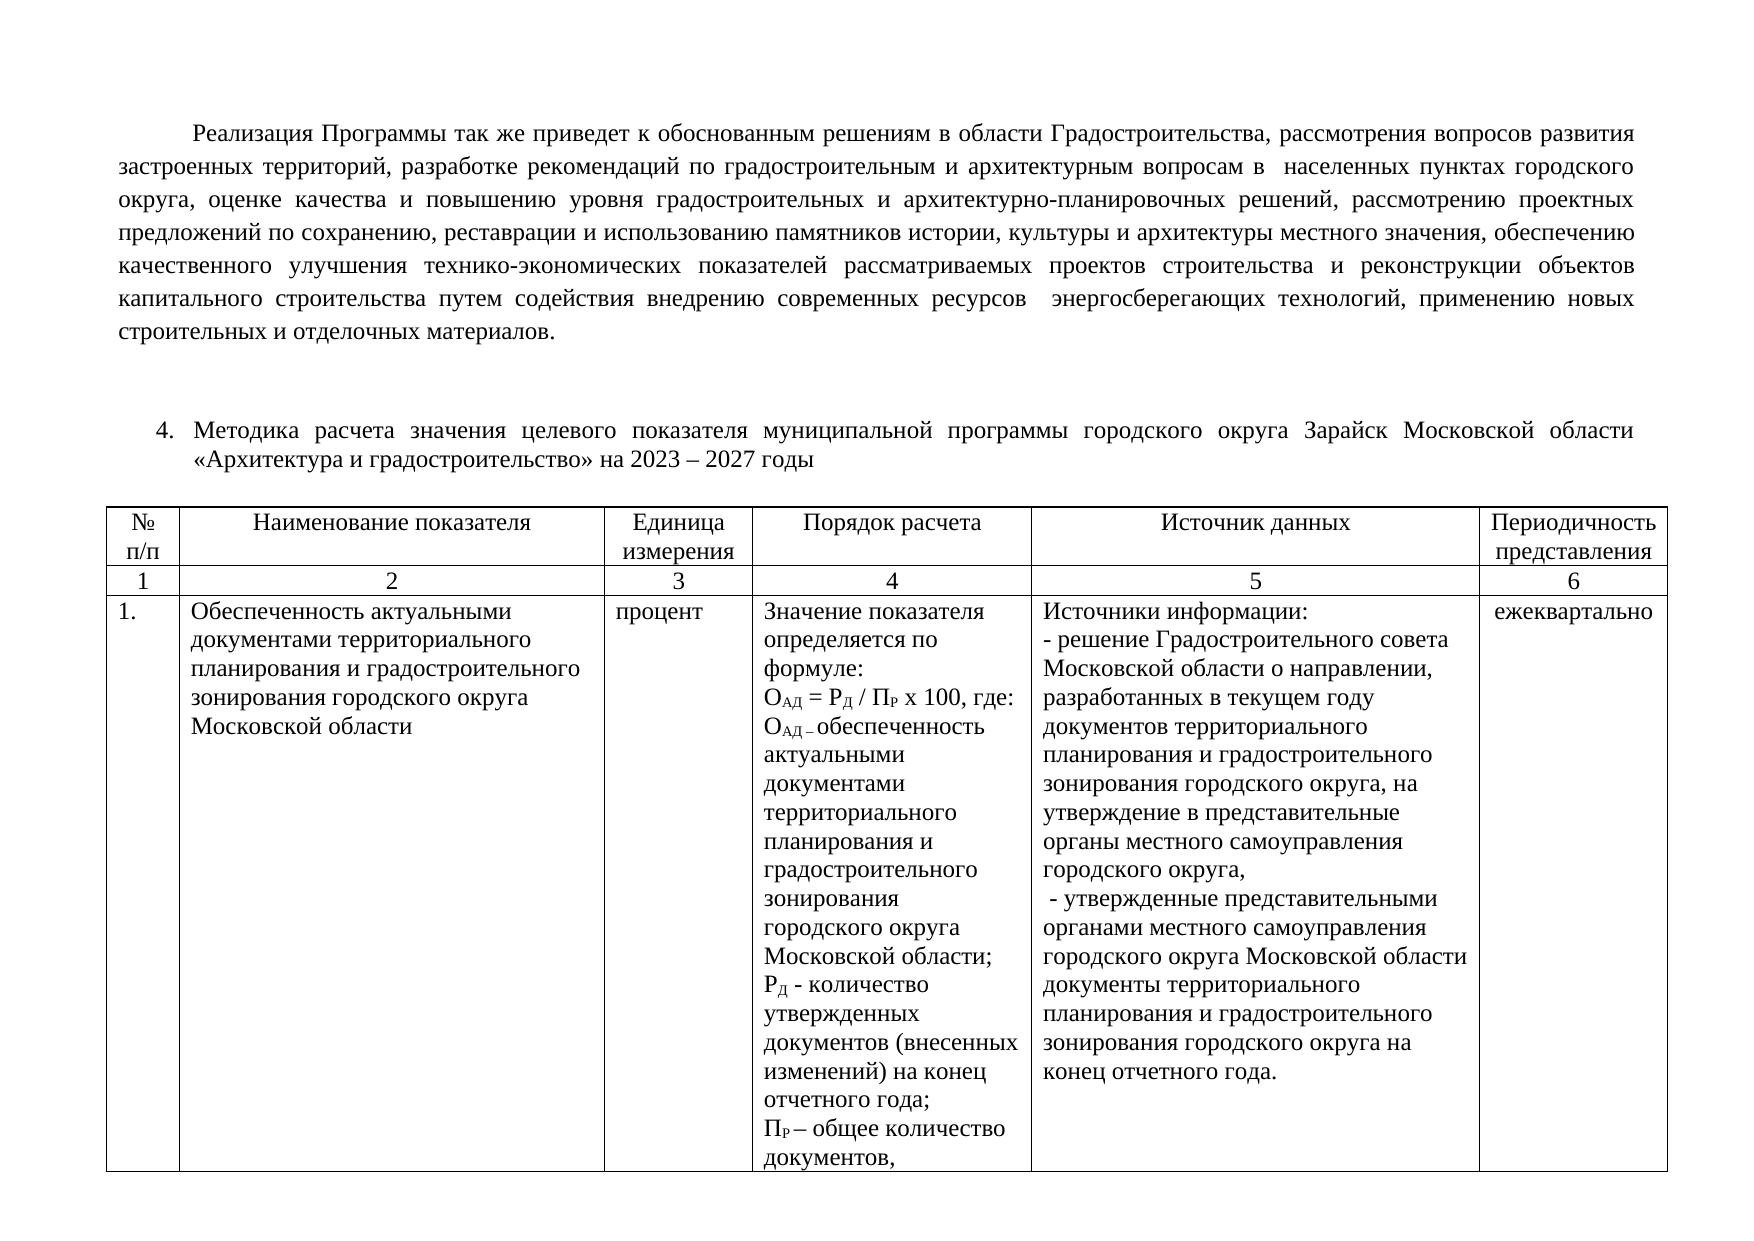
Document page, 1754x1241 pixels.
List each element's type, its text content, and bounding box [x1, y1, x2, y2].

table_cell 4 [753, 566, 1031, 595]
table_cell процент [605, 596, 752, 1171]
text Реализация Программы так же приведет к обоснованным решениям в области Градостроительства, рассмотрения вопросов развития застроенных территорий, разработке рекомендаций по градостроительным и архитектурным вопросам в населенных пунктах городского округа, оценке качества и повышению уровня градостроительных и архитектурно-планировочных решений, рассмотрению проектных предложений по сохранению, реставрации и использованию памятников истории, культуры и архитектуры местного значения, обеспечению качественного улучшения технико-экономических показателей рассматриваемых проектов строительства и реконструкции объектов капитального строительства путем содействия внедрению современных ресурсов энергосберегающих технологий, применению новых строительных и отделочных материалов. [118, 118, 1636, 345]
table_header № п/п [107, 508, 179, 565]
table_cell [753, 596, 1031, 1171]
table_header Источник данных [1032, 508, 1479, 565]
table_header Периодичность представления [1480, 508, 1667, 565]
table_cell 6 [1480, 566, 1667, 595]
table_cell 2 [180, 566, 604, 595]
table_cell 3 [605, 566, 752, 595]
table_header Наименование показателя [180, 508, 604, 565]
table_cell 1. [107, 596, 179, 1171]
table_cell 1 [107, 566, 179, 595]
table_header Единица измерения [605, 508, 752, 565]
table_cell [1032, 596, 1479, 1171]
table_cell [180, 596, 604, 1171]
list Методика расчета значения целевого показателя муниципальной программы городского округа Зарайск Московской области «Архитектура и градостроительство» на 2023 – 2027 годы [156, 415, 1636, 473]
table_cell ежеквартально [1480, 596, 1667, 1171]
table_cell 5 [1032, 566, 1479, 595]
table_header Порядок расчета [753, 508, 1031, 565]
